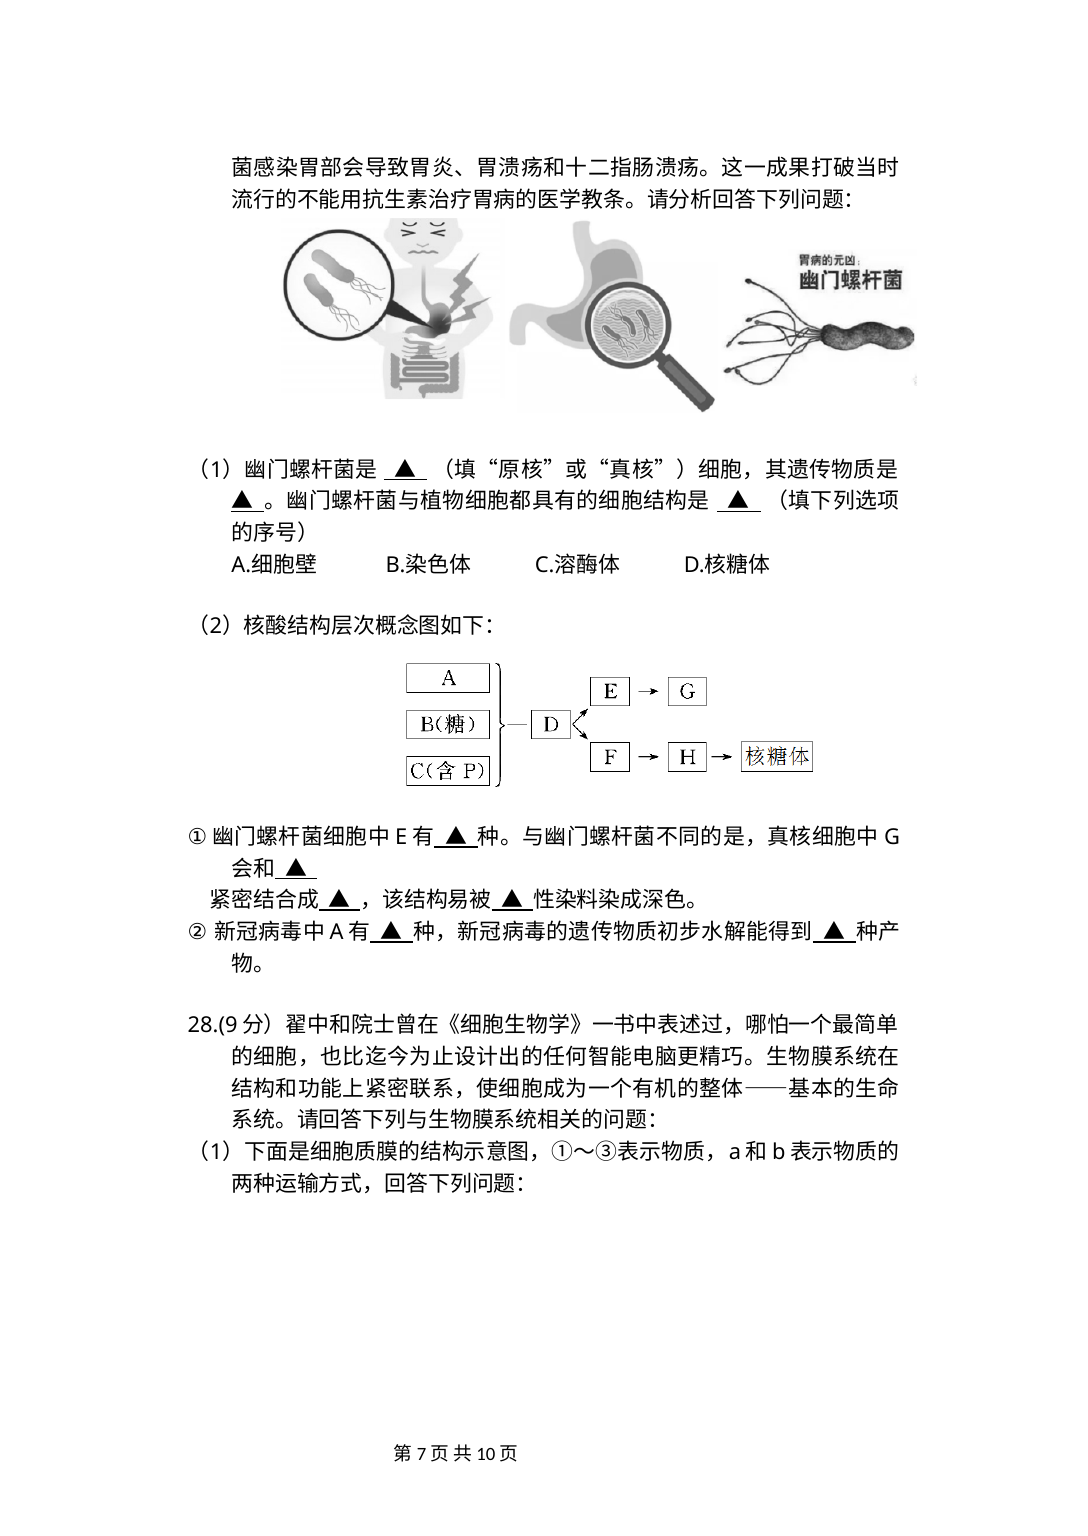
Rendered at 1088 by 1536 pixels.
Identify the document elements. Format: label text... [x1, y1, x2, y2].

text ②新冠病毒中A有 ▲ 种，新冠病毒的遗传物质初步水解能得到 ▲ 种产物。 [187, 914, 900, 977]
text （2）核酸结构层次概念图如下： [187, 608, 900, 640]
text ①幽门螺杆菌细胞中E有 ▲ 种。与幽门螺杆菌不同的是，真核细胞中G会和 ▲ [187, 819, 900, 882]
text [187, 150, 900, 213]
picture [280, 214, 918, 413]
text 紧密结合成 ▲ ，该结构易被 ▲ 性染料染成深色。 [209, 882, 900, 914]
text （1）幽门螺杆菌是 ▲ （填“原核”或“真核”）细胞，其遗传物质是 ▲ 。幽门螺杆菌与植物细胞都具有的细胞结构是 ▲ （填下列选项的序号） [187, 452, 900, 547]
picture [393, 655, 820, 792]
text （1）下面是细胞质膜的结构示意图，①～③表示物质，a和b表示物质的两种运输方式，回答下列问题： [187, 1134, 900, 1197]
text 28.(9分）翟中和院士曾在《细胞生物学》一书中表述过，哪怕一个最简单的细胞，也比迄今为止设计出的任何智能电脑更精巧。生物膜系统在结构和功能上紧密联系，使细胞成为一个有机的整体——基本的生命系统。请回答下列与生物膜系统相关的问题： [187, 1007, 900, 1134]
text A.细胞壁 B.染色体 C.溶酶体 D.核糖体 [231, 547, 900, 578]
